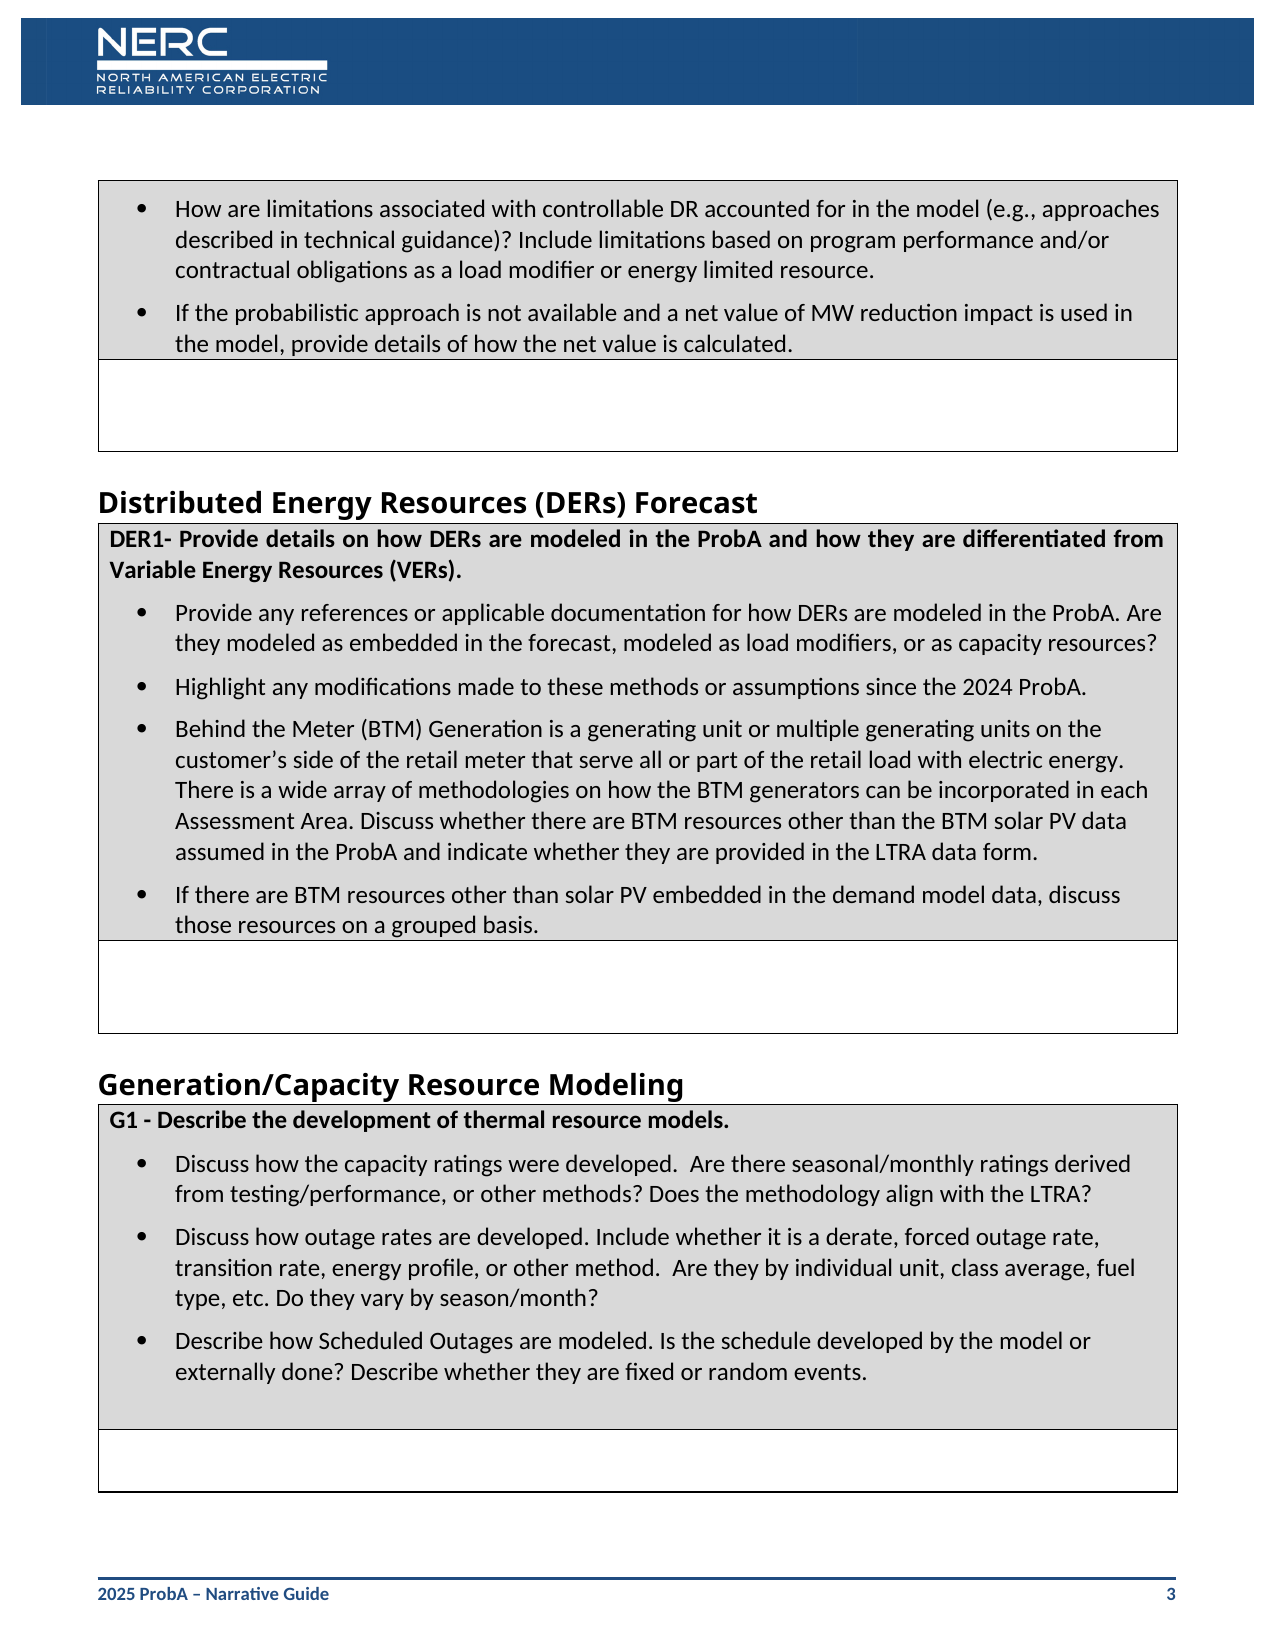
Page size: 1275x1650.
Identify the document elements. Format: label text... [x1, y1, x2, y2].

table_header DER1- Provide details on how DERs are modeled in the ProbA and how they are differentiated from Variable Energy Resources (VERs). Provide any references or applicable documentation for how DERs are modeled in the ProbA. Are they modeled as embedded in the forecast, modeled as load modifiers, or as capacity resources? Highlight any modifications made to these methods or assumptions since the 2024 ProbA. Behind the Meter (BTM) Generation is a generating unit or multiple generating units on the customer’s side of the retail meter that serve all or part of the retail load with electric energy. There is a wide array of methodologies on how the BTM generators can be incorporated in each Assessment Area. Discuss whether there are BTM resources other than the BTM solar PV data assumed in the ProbA and indicate whether they are provided in the LTRA data form. If there are BTM resources other than solar PV embedded in the demand model data, discuss those resources on a grouped basis. [99, 524, 1177, 940]
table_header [99, 181, 1177, 359]
subtitle Generation/Capacity Resource Modeling [97, 1064, 1177, 1104]
table_cell [99, 1430, 1177, 1491]
table_cell [99, 941, 1177, 1032]
picture [21, 18, 1254, 105]
table_header G1 - Describe the development of thermal resource models. Discuss how the capacity ratings were developed. Are there seasonal/monthly ratings derived from testing/performance, or other methods? Does the methodology align with the LTRA? Discuss how outage rates are developed. Include whether it is a derate, forced outage rate, transition rate, energy profile, or other method. Are they by individual unit, class average, fuel type, etc. Do they vary by season/month? Describe how Scheduled Outages are modeled. Is the schedule developed by the model or externally done? Describe whether they are fixed or random events. [99, 1105, 1177, 1429]
subtitle Distributed Energy Resources (DERs) Forecast [97, 483, 1177, 522]
table_cell [99, 360, 1177, 451]
